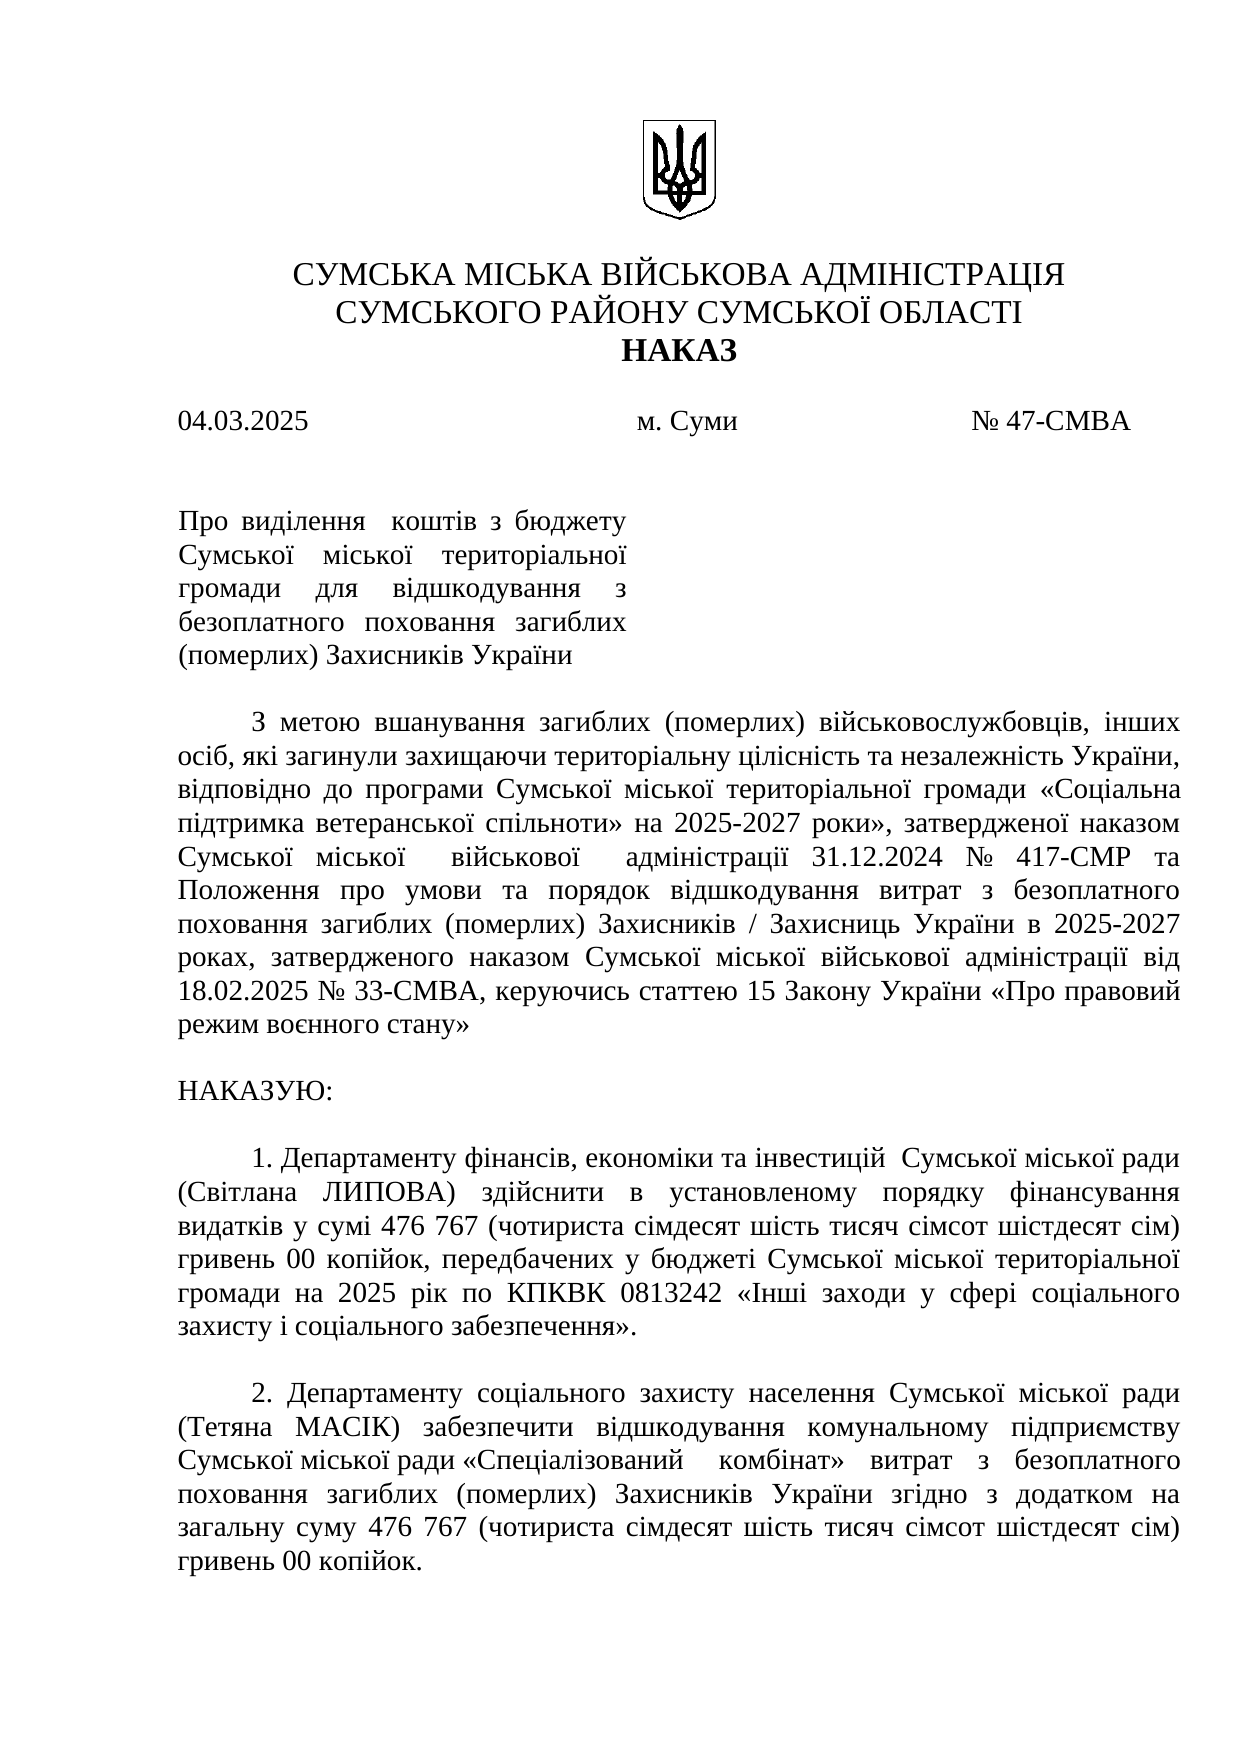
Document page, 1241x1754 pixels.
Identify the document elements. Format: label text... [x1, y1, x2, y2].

text З метою вшанування загиблих (померлих) військовослужбовців, інших осіб, які загинули захищаючи територіальну цілісність та незалежність України, відповідно до програми Сумської міської територіальної громади «Соціальна підтримка ветеранської спільноти» на 2025-2027 роки», затвердженої наказом Сумської міської військової адміністрації 31.12.2024 № 417-СМР та Положення про умови та порядок відшкодування витрат з безоплатного поховання загиблих (померлих) Захисників / Захисниць України в 2025-2027 роках, затвердженого наказом Сумської міської військової адміністрації від 18.02.2025 № 33-СМВА, керуючись статтею 15 Закону України «Про правовий режим воєнного стану» [177, 704, 1181, 1040]
text НАКАЗУЮ: [177, 1073, 1181, 1107]
text СУМСЬКОГО РАЙОНУ СУМСЬКОЇ ОБЛАСТІ [177, 292, 1181, 331]
picture [641, 118, 717, 221]
text 04.03.2025 м. Суми № 47-CМВА [177, 403, 1181, 436]
text СУМСЬКА МІСЬКА ВІЙСЬКОВА АДМІНІСТРАЦІЯ [177, 254, 1181, 292]
text 1. Департаменту фінансів, економіки та інвестицій Сумської міської ради (Світлана ЛИПОВА) здійснити в установленому порядку фінансування видатків у сумі 476 767 (чотириста сімдесят шість тисяч сімсот шістдесят сім) гривень 00 копійок, передбачених у бюджеті Сумської міської територіальної громади на 2025 рік по КПКВК 0813242 «Інші заходи у сфері соціального захисту і соціального забезпечення». [177, 1141, 1181, 1342]
text НАКАЗ [177, 331, 1181, 369]
table_header Про виділення коштів з бюджету Сумської міської територіальної громади для відшкодування з безоплатного поховання загиблих (померлих) Захисників України [177, 503, 638, 671]
text 2. Департаменту соціального захисту населення Сумської міської ради (Тетяна МАСІК) забезпечити відшкодування комунальному підприємству Сумської міської ради «Спеціалізований комбінат» витрат з безоплатного поховання загиблих (померлих) Захисників України згідно з додатком на загальну суму 476 767 (чотириста сімдесят шість тисяч сімсот шістдесят сім) гривень 00 копійок. [177, 1375, 1181, 1577]
